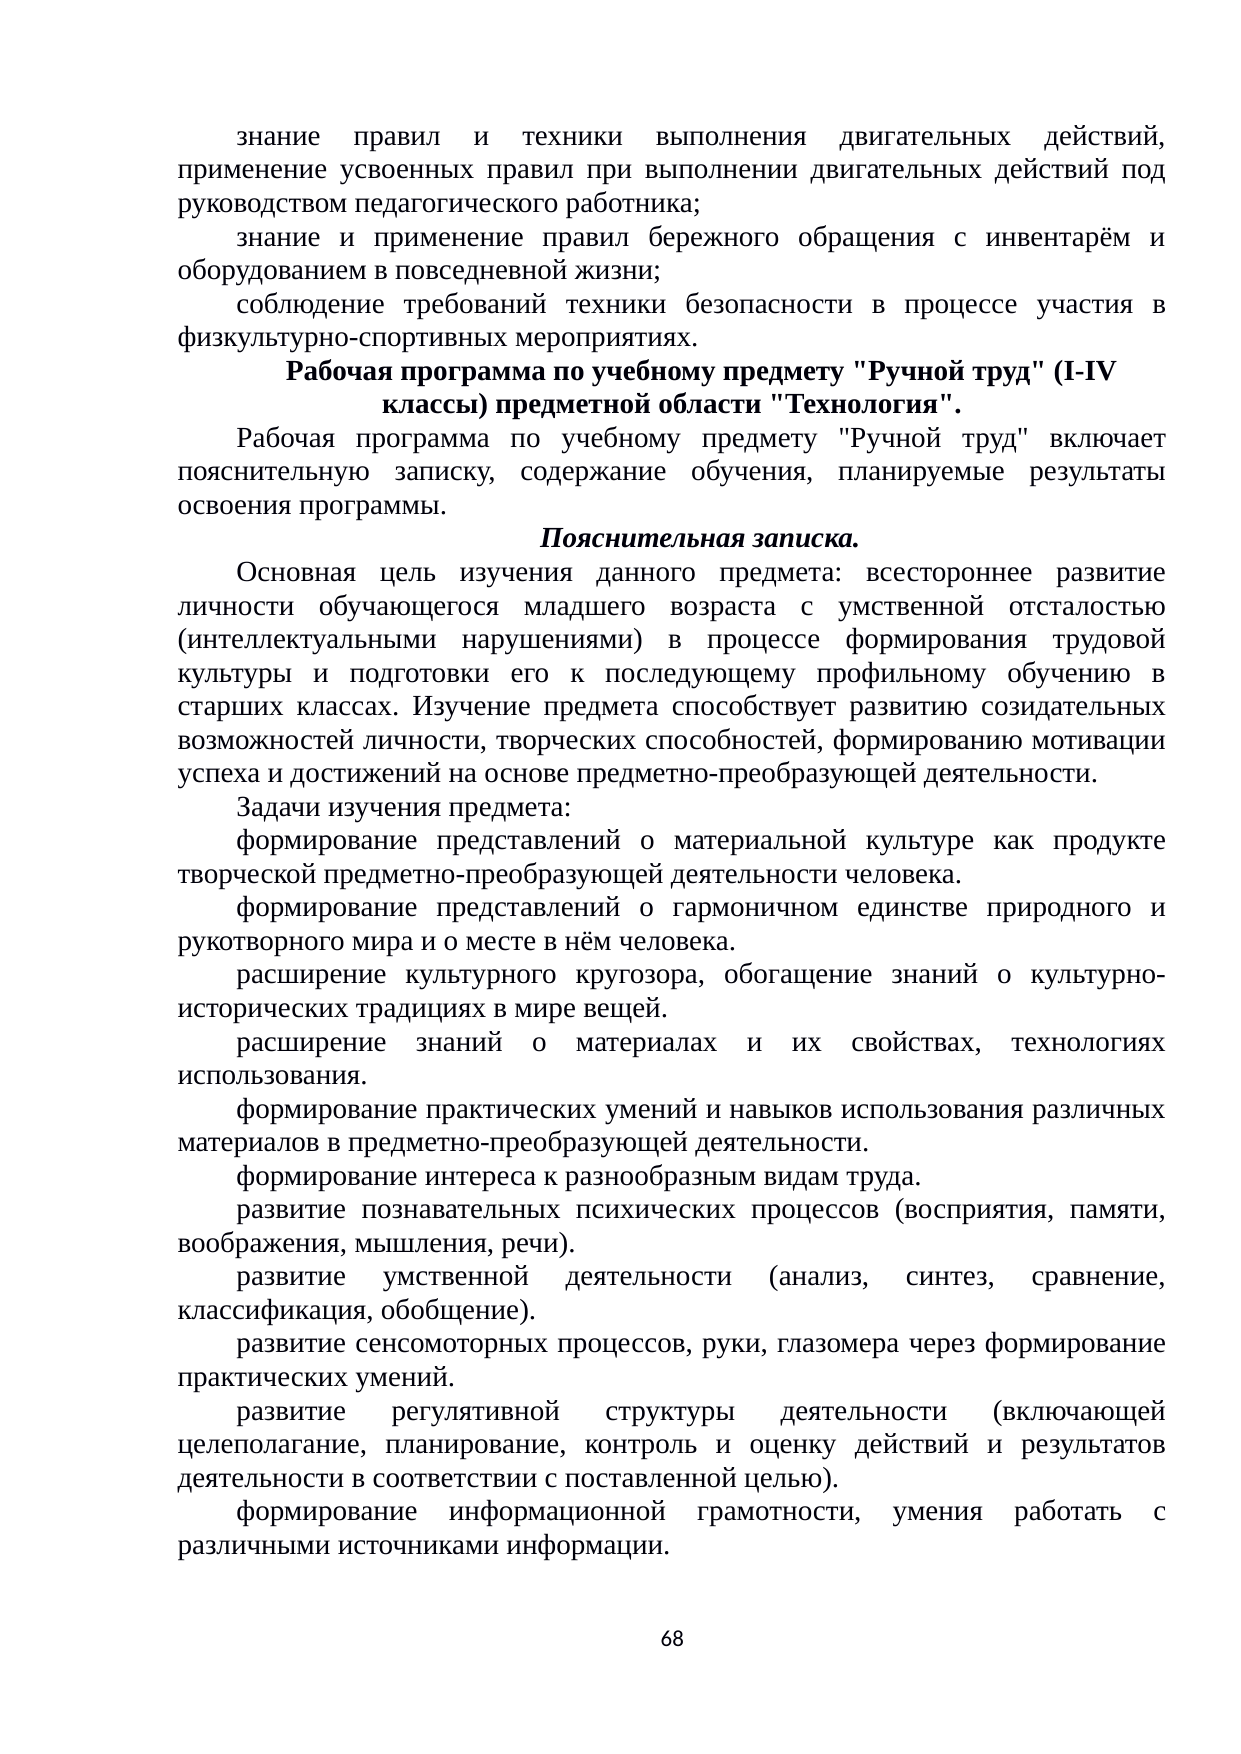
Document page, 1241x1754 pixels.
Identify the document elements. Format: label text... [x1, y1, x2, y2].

text Рабочая программа по учебному предмету "Ручной труд" включает пояснительную записку, содержание обучения, планируемые результаты освоения программы. [177, 420, 1167, 521]
text развитие умственной деятельности (анализ, синтез, сравнение, классификация, обобщение). [177, 1258, 1167, 1326]
text расширение культурного кругозора, обогащение знаний о культурно-исторических традициях в мире вещей. [177, 957, 1167, 1024]
text развитие познавательных психических процессов (восприятия, памяти, воображения, мышления, речи). [177, 1191, 1167, 1258]
text развитие сенсомоторных процессов, руки, глазомера через формирование практических умений. [177, 1326, 1167, 1393]
text Задачи изучения предмета: [177, 789, 1167, 822]
text расширение знаний о материалах и их свойствах, технологиях использования. [177, 1024, 1167, 1091]
text соблюдение требований техники безопасности в процессе участия в физкультурно-спортивных мероприятиях. [177, 286, 1167, 353]
text развитие регулятивной структуры деятельности (включающей целеполагание, планирование, контроль и оценку действий и результатов деятельности в соответствии с поставленной целью). [177, 1393, 1167, 1493]
text формирование практических умений и навыков использования различных материалов в предметно-преобразующей деятельности. [177, 1091, 1167, 1158]
text формирование представлений о гармоничном единстве природного и рукотворного мира и о месте в нём человека. [177, 889, 1167, 957]
text Рабочая программа по учебному предмету "Ручной труд" (I-IV классы) предметной области "Технология". [177, 353, 1167, 420]
text знание правил и техники выполнения двигательных действий, применение усвоенных правил при выполнении двигательных действий под руководством педагогического работника; [177, 118, 1167, 219]
text формирование информационной грамотности, умения работать с различными источниками информации. [177, 1493, 1167, 1560]
text знание и применение правил бережного обращения с инвентарём и оборудованием в повседневной жизни; [177, 219, 1167, 286]
text Основная цель изучения данного предмета: всестороннее развитие личности обучающегося младшего возраста с умственной отсталостью (интеллектуальными нарушениями) в процессе формирования трудовой культуры и подготовки его к последующему профильному обучению в старших классах. Изучение предмета способствует развитию созидательных возможностей личности, творческих способностей, формированию мотивации успеха и достижений на основе предметно-преобразующей деятельности. [177, 554, 1167, 789]
text формирование представлений о материальной культуре как продукте творческой предметно-преобразующей деятельности человека. [177, 822, 1167, 889]
text формирование интереса к разнообразным видам труда. [177, 1158, 1167, 1191]
text Пояснительная записка. [177, 521, 1167, 554]
